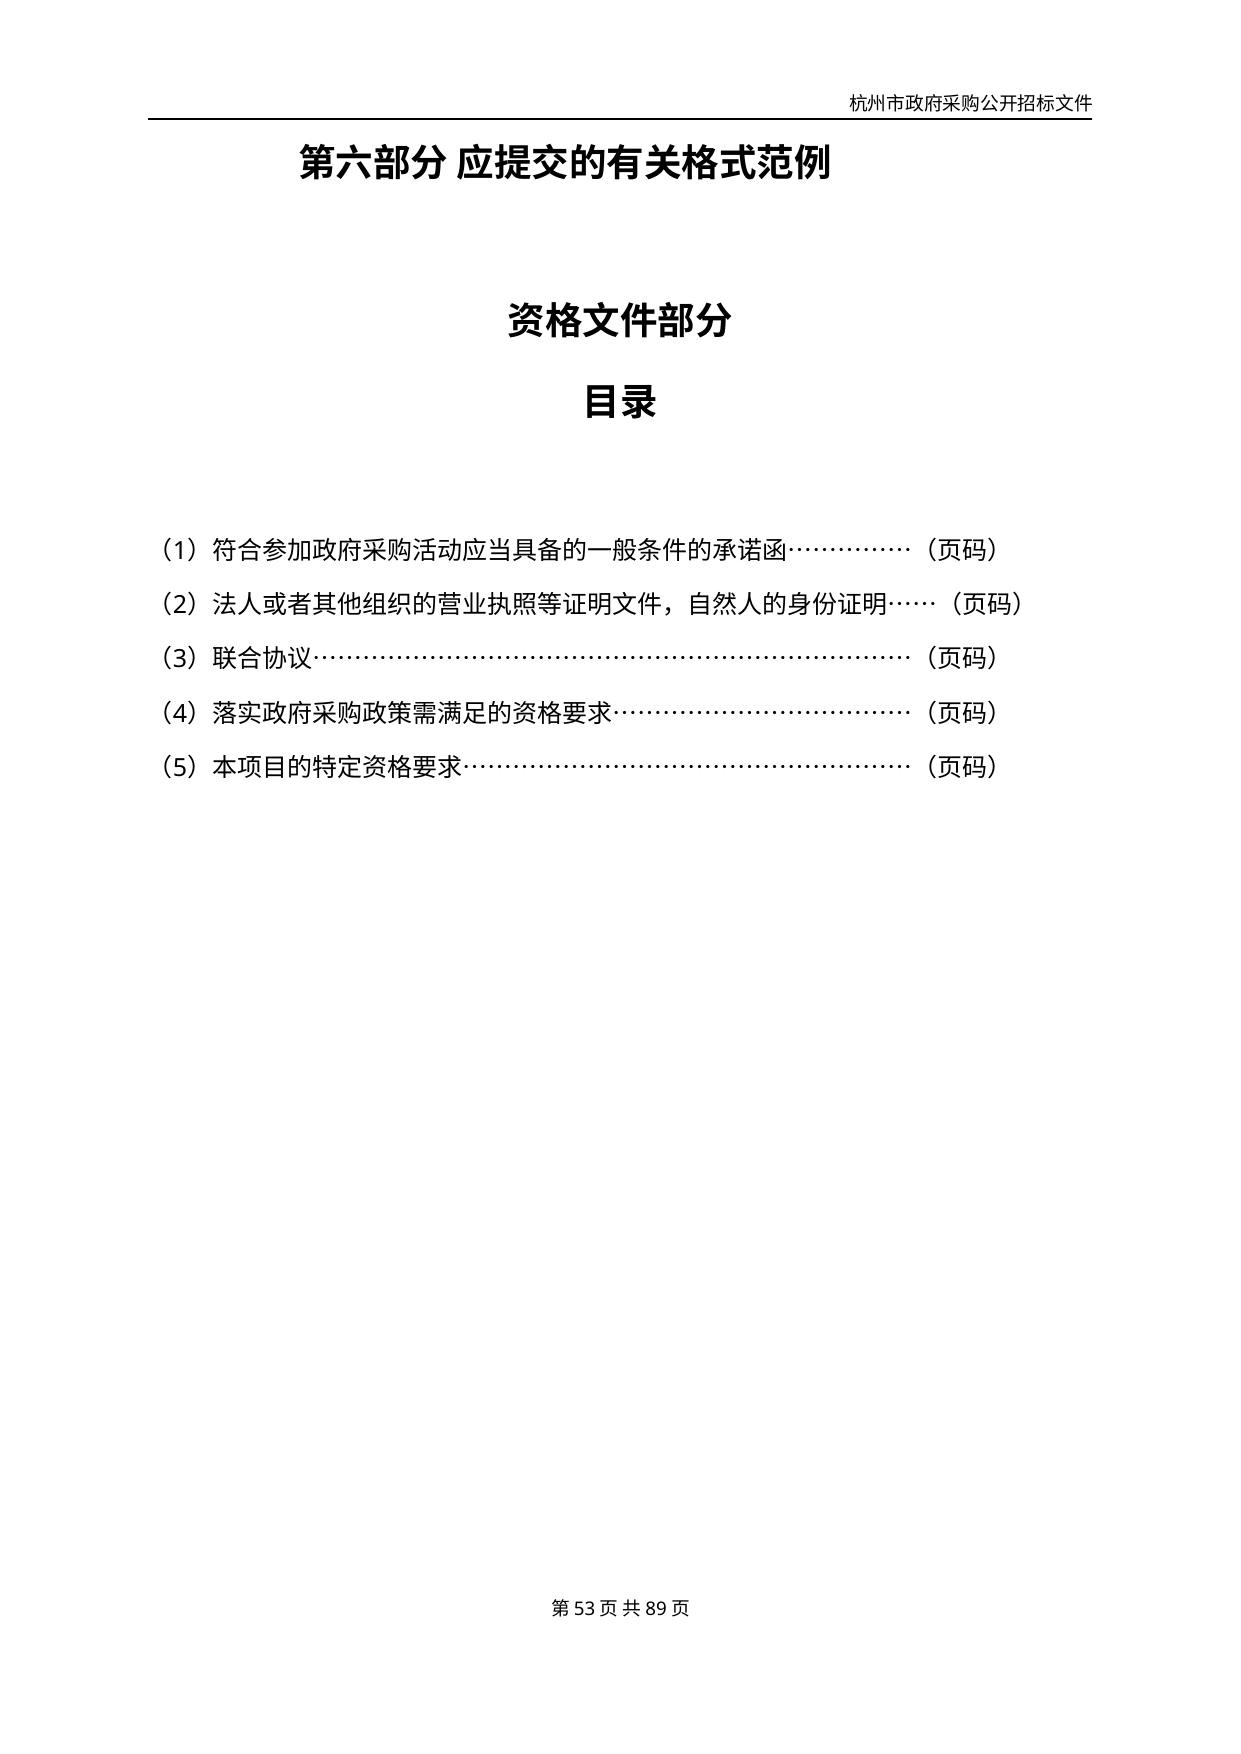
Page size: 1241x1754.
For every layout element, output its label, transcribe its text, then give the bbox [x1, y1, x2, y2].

text 资格文件部分 [148, 291, 1092, 345]
text 目录 [148, 372, 1092, 426]
text （2）法人或者其他组织的营业执照等证明文件，自然人的身份证明……（页码） [148, 584, 1092, 621]
text （5）本项目的特定资格要求………………………………………………（页码） [148, 748, 1092, 784]
text （1）符合参加政府采购活动应当具备的一般条件的承诺函……………（页码） [148, 530, 1092, 566]
text （4）落实政府采购政策需满足的资格要求………………………………（页码） [148, 693, 1092, 729]
text （3）联合协议………………………………………………………………（页码） [148, 639, 1092, 675]
text 第六部分 应提交的有关格式范例 [223, 133, 1092, 187]
